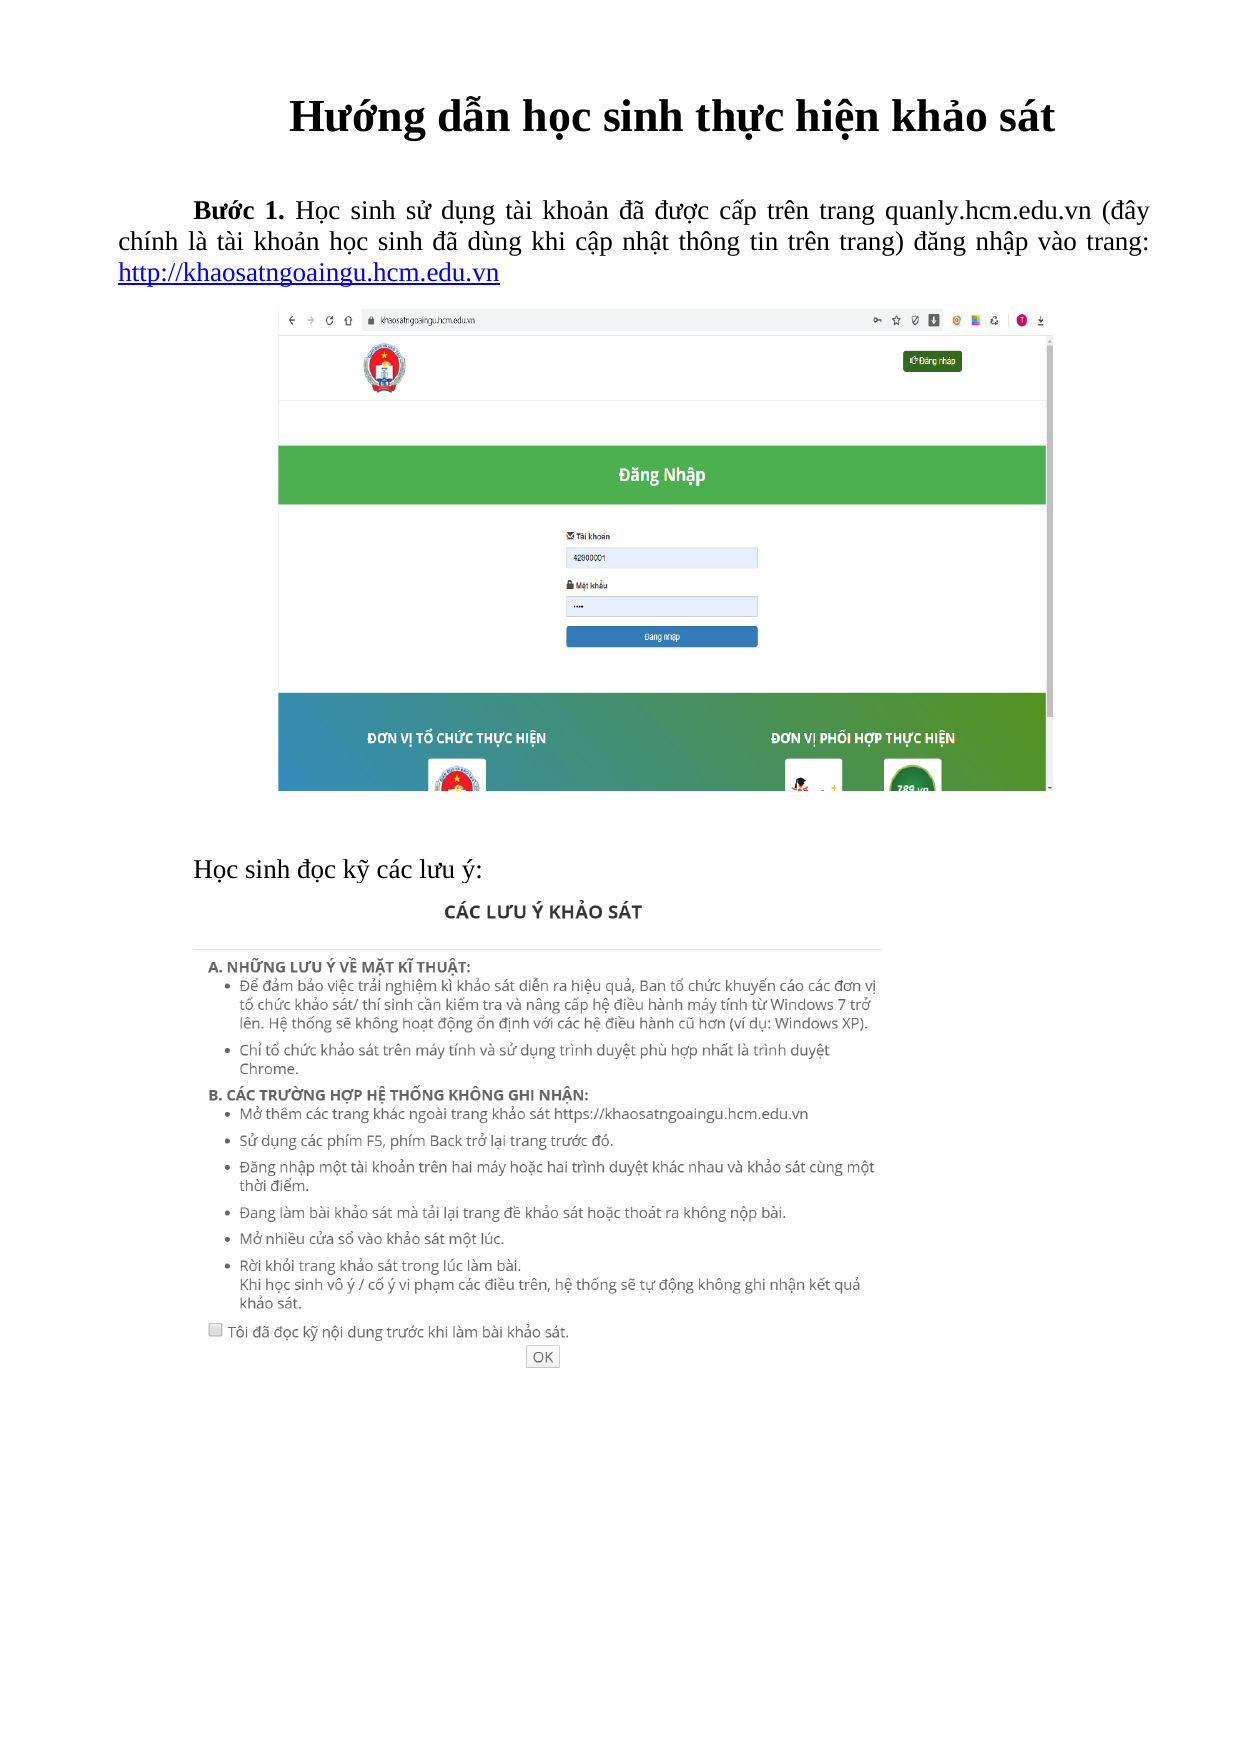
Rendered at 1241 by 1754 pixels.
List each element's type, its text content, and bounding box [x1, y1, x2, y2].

text Bước 1. Học sinh sử dụng tài khoản đã được cấp trên trang quanly.hcm.edu.vn (đây chính là tài khoản học sinh đã dùng khi cập nhật thông tin trên trang) đăng nhập vào trang: http://khaosatngoaingu.hcm.edu.vn [118, 194, 1152, 287]
picture [193, 883, 882, 1400]
text Học sinh đọc kỹ các lưu ý: [118, 853, 1152, 884]
text Hướng dẫn học sinh thực hiện khảo sát [118, 89, 1152, 141]
picture [278, 307, 1054, 791]
